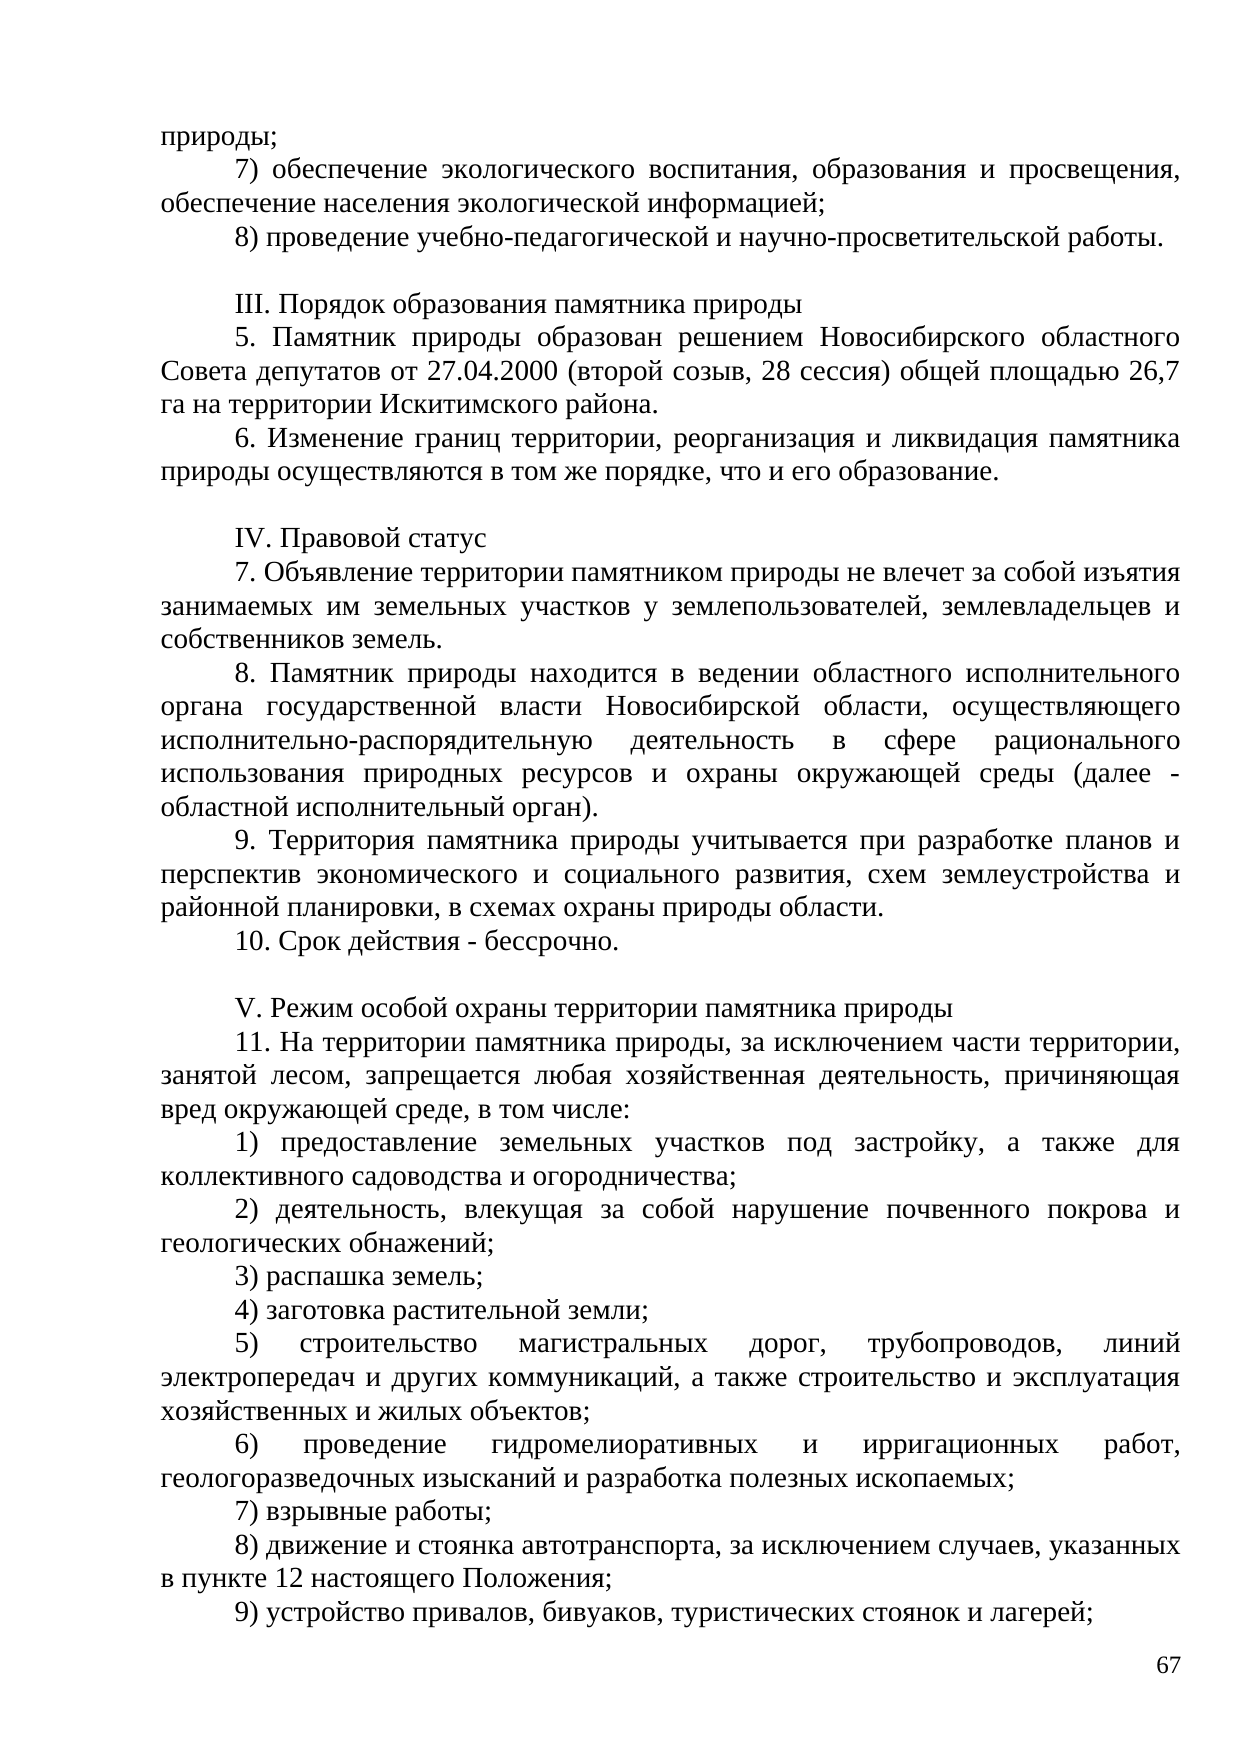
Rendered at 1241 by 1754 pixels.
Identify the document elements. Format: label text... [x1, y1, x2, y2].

text 7) обеспечение экологического воспитания, образования и просвещения, обеспечение населения экологической информацией; [160, 152, 1181, 219]
text 5) строительство магистральных дорог, трубопроводов, линий электропередач и других коммуникаций, а также строительство и эксплуатация хозяйственных и жилых объектов; [160, 1326, 1181, 1426]
text 5. Памятник природы образован решением Новосибирского областного Совета депутатов от 27.04.2000 (второй созыв, 28 сессия) общей площадью 26,7 га на территории Искитимского района. [160, 319, 1181, 420]
text 6. Изменение границ территории, реорганизация и ликвидация памятника природы осуществляются в том же порядке, что и его образование. [160, 420, 1181, 487]
text V. Режим особой охраны территории памятника природы [160, 990, 1181, 1024]
text III. Порядок образования памятника природы [160, 286, 1181, 319]
text 9. Территория памятника природы учитывается при разработке планов и перспектив экономического и социального развития, схем землеустройства и районной планировки, в схемах охраны природы области. [160, 822, 1181, 923]
text 8. Памятник природы находится в ведении областного исполнительного органа государственной власти Новосибирской области, осуществляющего исполнительно-распорядительную деятельность в сфере рационального использования природных ресурсов и охраны окружающей среды (далее - областной исполнительный орган). [160, 655, 1181, 822]
text 8) движение и стоянка автотранспорта, за исключением случаев, указанных в пункте 12 настоящего Положения; [160, 1527, 1181, 1594]
text 3) распашка земель; [160, 1258, 1181, 1292]
text 10. Срок действия - бессрочно. [160, 923, 1181, 957]
text 7. Объявление территории памятником природы не влечет за собой изъятия занимаемых им земельных участков у землепользователей, землевладельцев и собственников земель. [160, 554, 1181, 655]
text 11. На территории памятника природы, за исключением части территории, занятой лесом, запрещается любая хозяйственная деятельность, причиняющая вред окружающей среде, в том числе: [160, 1024, 1181, 1124]
text 6) проведение гидромелиоративных и ирригационных работ, геологоразведочных изысканий и разработка полезных ископаемых; [160, 1426, 1181, 1493]
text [160, 118, 1181, 152]
text 8) проведение учебно-педагогической и научно-просветительской работы. [160, 219, 1181, 252]
text 1) предоставление земельных участков под застройку, а также для коллективного садоводства и огородничества; [160, 1124, 1181, 1191]
text IV. Правовой статус [160, 521, 1181, 554]
text 9) устройство привалов, бивуаков, туристических стоянок и лагерей; [160, 1594, 1181, 1627]
text 4) заготовка растительной земли; [160, 1292, 1181, 1326]
text 7) взрывные работы; [160, 1493, 1181, 1527]
text 2) деятельность, влекущая за собой нарушение почвенного покрова и геологических обнажений; [160, 1191, 1181, 1258]
